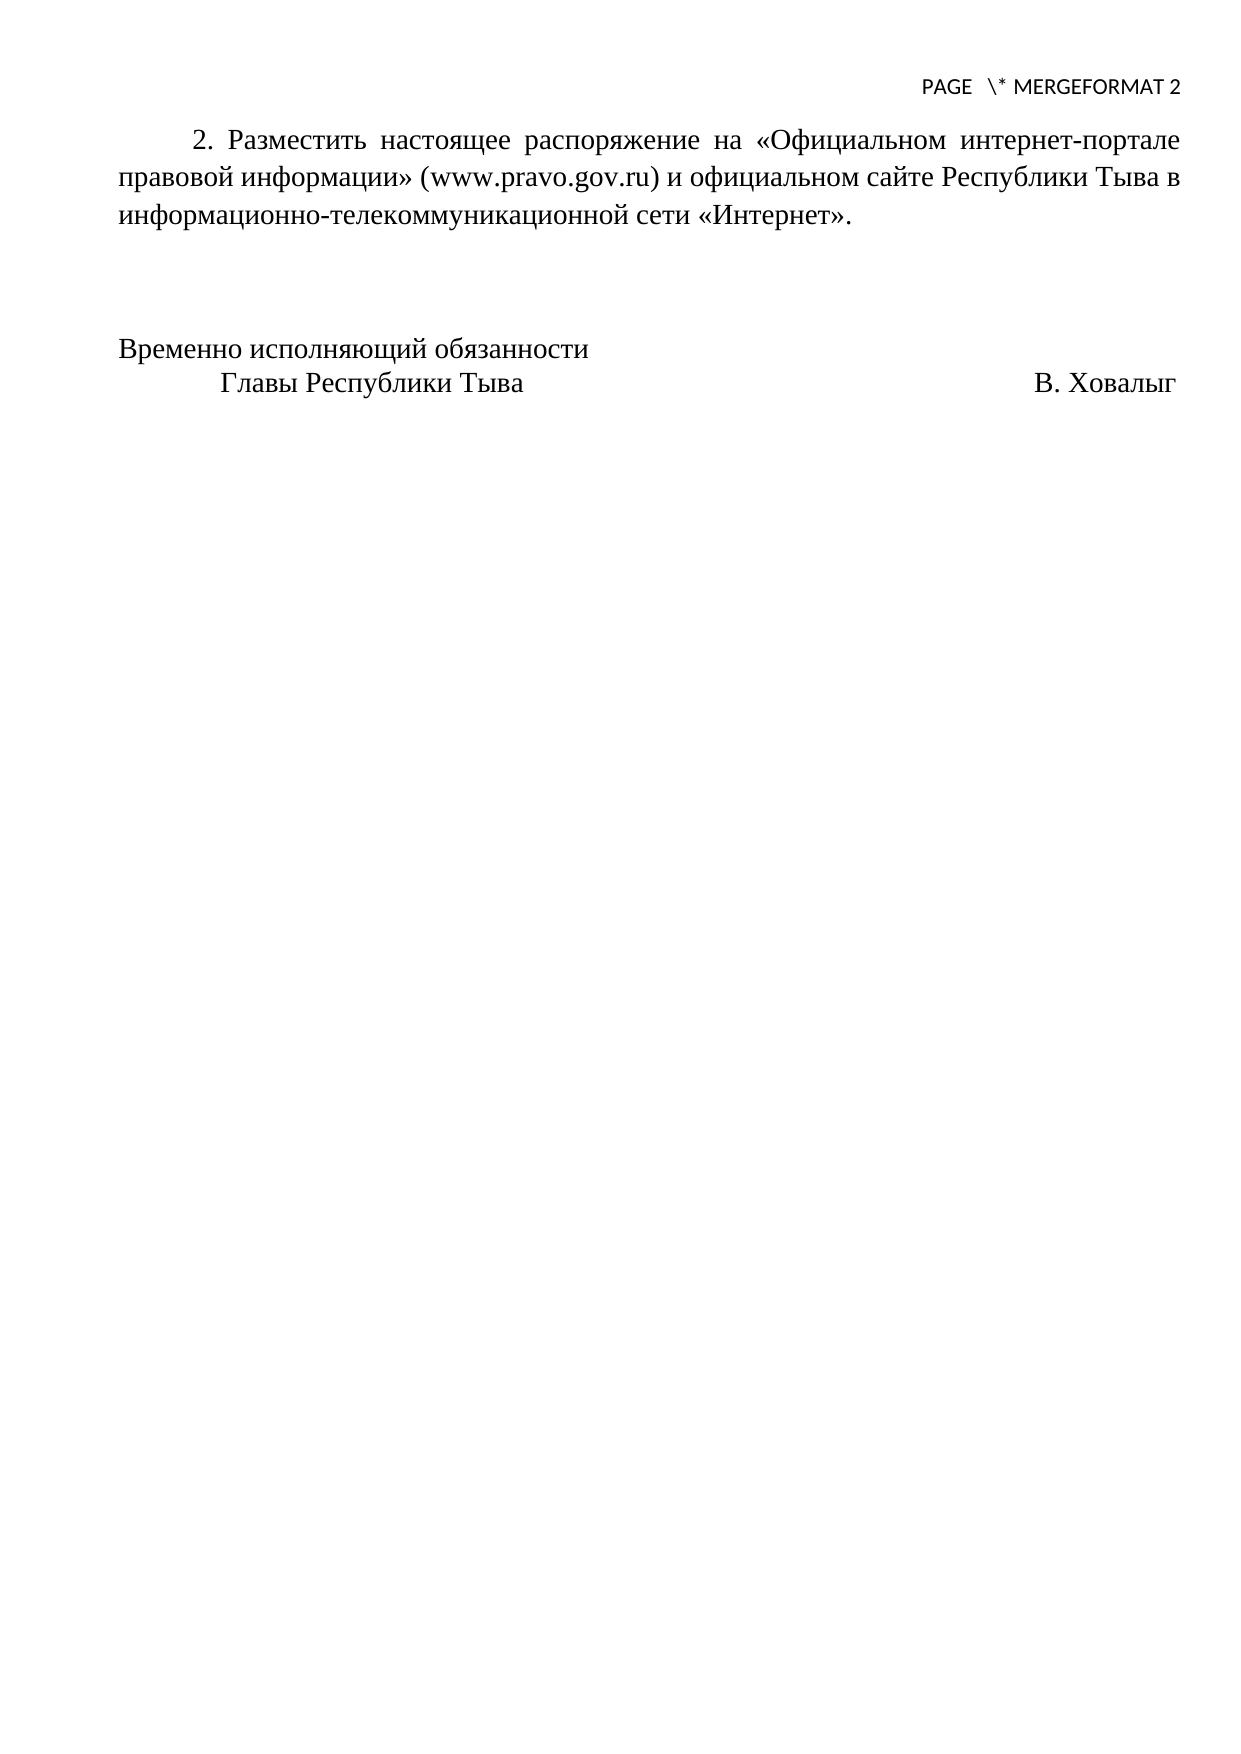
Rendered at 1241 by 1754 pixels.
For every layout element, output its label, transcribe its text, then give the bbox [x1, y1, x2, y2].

text Временно исполняющий обязанности [118, 331, 1181, 365]
text 2. Разместить настоящее распоряжение на «Официальном интернет-портале правовой информации» (www.pravo.gov.ru) и официальном сайте Республики Тыва в информационно-телекоммуникационной сети «Интернет». [118, 118, 1181, 231]
text Главы Республики Тыва В. Ховалыг [118, 365, 1181, 398]
